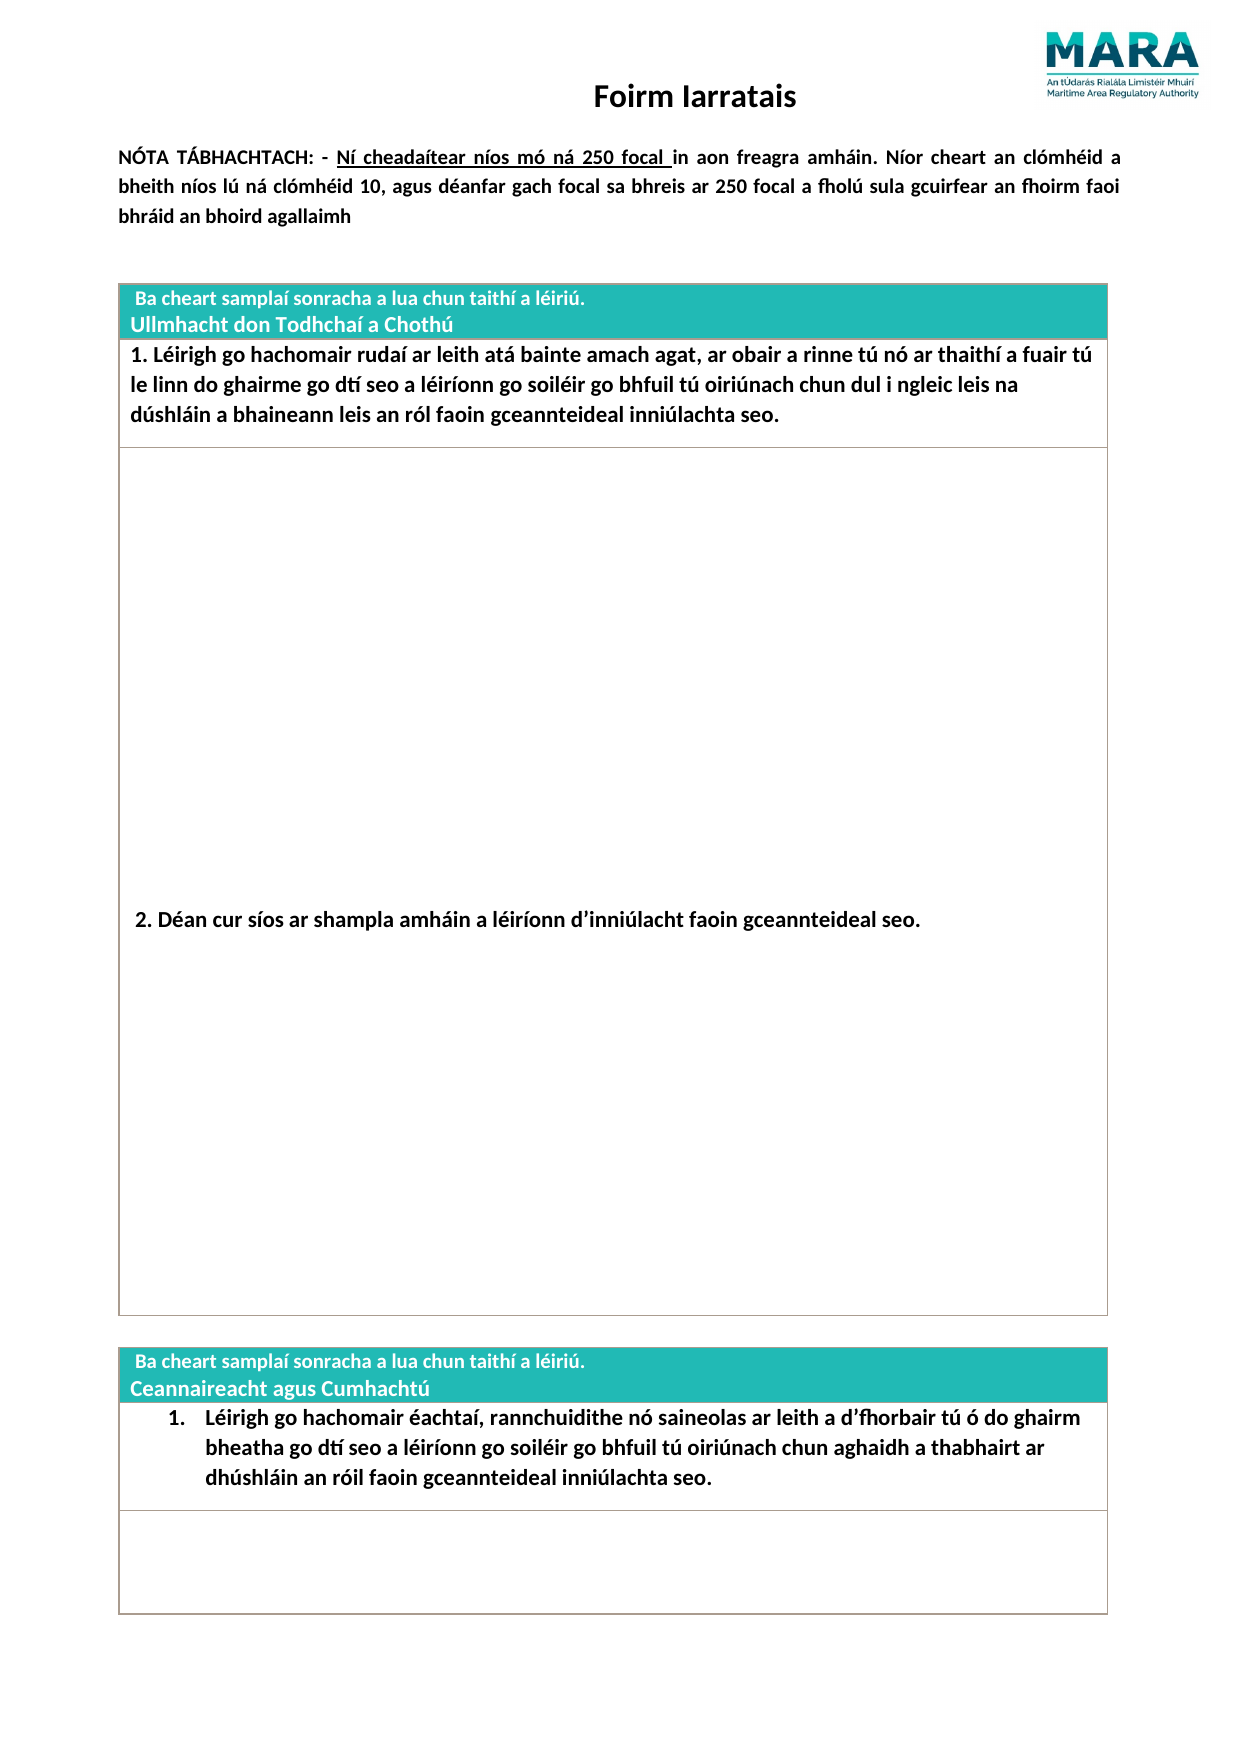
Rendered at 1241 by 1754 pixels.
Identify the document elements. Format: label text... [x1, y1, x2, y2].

table_cell 1. Léirigh go hachomair rudaí ar leith atá bainte amach agat, ar obair a rinne tú nó ar thaithí a fuair tú le linn do ghairme go dtí seo a léiríonn go soiléir go bhfuil tú oiriúnach chun dul i ngleic leis na dúshláin a bhaineann leis an ról faoin gceannteideal inniúlachta seo. [120, 340, 1107, 446]
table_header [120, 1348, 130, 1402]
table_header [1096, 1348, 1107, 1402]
text NÓTA TÁBHACHTACH: - Ní cheadaítear níos mó ná 250 focal in aon freagra amháin. Níor cheart an clómhéid a bheith níos lú ná clómhéid 10, agus déanfar gach focal sa bhreis ar 250 focal a fholú sula gcuirfear an fhoirm faoi bhráid an bhoird agallaimh [118, 144, 1122, 228]
table_cell Léirigh go hachomair éachtaí, rannchuidithe nó saineolas ar leith a d’fhorbair tú ó do ghairm bheatha go dtí seo a léiríonn go soiléir go bhfuil tú oiriúnach chun aghaidh a thabhairt ar dhúshláin an róil faoin gceannteideal inniúlachta seo. [120, 1403, 1107, 1510]
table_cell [120, 1511, 1107, 1613]
table_cell 2. Déan cur síos ar shampla amháin a léiríonn d’inniúlacht faoin gceannteideal seo. [120, 448, 1107, 1315]
table_header Ba cheart samplaí sonracha a lua chun taithí a léiriú. Ullmhacht don Todhchaí a Chothú [120, 285, 1107, 338]
picture [1034, 20, 1211, 110]
